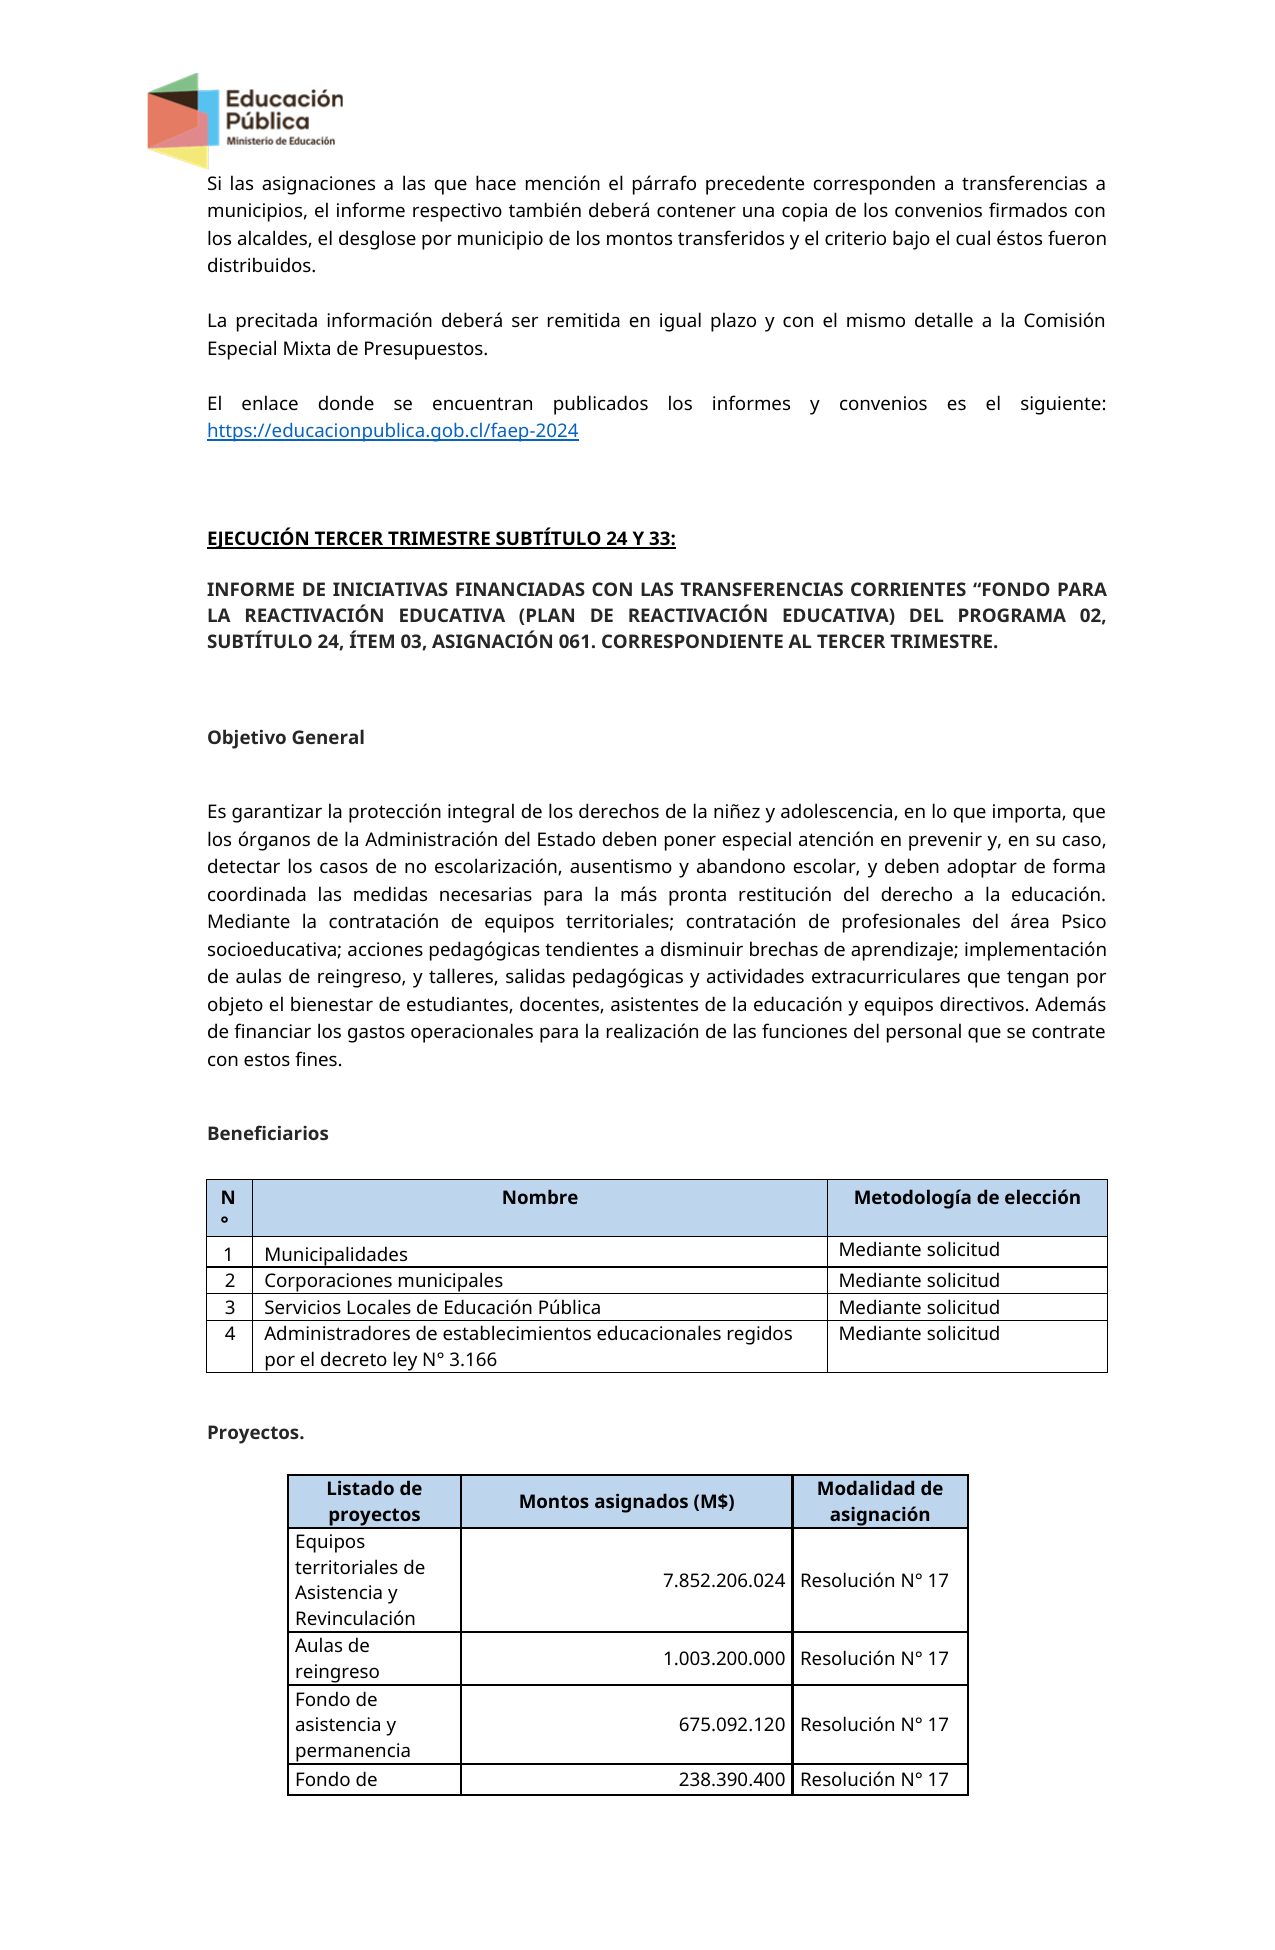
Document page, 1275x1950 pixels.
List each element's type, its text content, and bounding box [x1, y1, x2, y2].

table_cell Corporaciones municipales [253, 1268, 827, 1293]
subtitle Objetivo General [207, 724, 1107, 749]
table_cell 675.092.120 [462, 1686, 791, 1762]
table_cell 4 [207, 1321, 252, 1372]
table_cell 1 [207, 1237, 252, 1266]
table_cell 238.390.400 [462, 1765, 791, 1794]
table_header Nombre [253, 1180, 827, 1236]
text Si las asignaciones a las que hace mención el párrafo precedente corresponden a transferencias a municipios, el informe respectivo también deberá contener una copia de los convenios firmados con los alcaldes, el desglose por municipio de los montos transferidos y el criterio bajo el cual éstos fueron distribuidos. [207, 170, 1107, 278]
table_cell Municipalidades [253, 1237, 827, 1266]
table_cell Mediante solicitud [828, 1268, 1107, 1293]
table_cell Mediante solicitud [828, 1237, 1107, 1266]
table_cell Resolución N° 17 [794, 1686, 967, 1762]
table_header N° [207, 1180, 252, 1236]
table_cell 2 [207, 1268, 252, 1293]
table_cell 7.852.206.024 [462, 1529, 791, 1631]
table_cell Mediante solicitud [828, 1321, 1107, 1372]
text La precitada información deberá ser remitida en igual plazo y con el mismo detalle a la Comisión Especial Mixta de Presupuestos. [207, 307, 1107, 360]
table_header Metodología de elección [828, 1180, 1107, 1236]
table_cell 1.003.200.000 [462, 1633, 791, 1684]
text El enlace donde se encuentran publicados los informes y convenios es el siguiente: https://educacionpublica.gob.cl/faep-2024 [207, 390, 1107, 443]
table_cell Administradores de establecimientos educacionales regidos por el decreto ley N° 3.166 [253, 1321, 827, 1372]
table_cell Mediante solicitud [828, 1294, 1107, 1319]
subtitle Es garantizar la protección integral de los derechos de la niñez y adolescencia, en lo que importa, que los órganos de la Administración del Estado deben poner especial atención en prevenir y, en su caso, detectar los casos de no escolarización, ausentismo y abandono escolar, y deben adoptar de forma coordinada las medidas necesarias para la más pronta restitución del derecho a la educación. Mediante la contratación de equipos territoriales; contratación de profesionales del área Psico socioeducativa; acciones pedagógicas tendientes a disminuir brechas de aprendizaje; implementación de aulas de reingreso, y talleres, salidas pedagógicas y actividades extracurriculares que tengan por objeto el bienestar de estudiantes, docentes, asistentes de la educación y equipos directivos. Además de financiar los gastos operacionales para la realización de las funciones del personal que se contrate con estos fines. [207, 798, 1107, 1071]
table_cell Servicios Locales de Educación Pública [253, 1294, 827, 1319]
picture [147, 73, 343, 170]
table_cell Resolución N° 17 [794, 1529, 967, 1631]
table_cell 3 [207, 1294, 252, 1319]
text EJECUCIÓN TERCER TRIMESTRE SUBTÍTULO 24 Y 33: [148, 525, 1102, 551]
table_cell Equipos territoriales de Asistencia y Revinculación [289, 1529, 460, 1631]
subtitle Informe De Iniciativas Financiadas Con Las Transferencias Corrientes “Fondo para la Reactivación Educativa (Plan de Reactivación Educativa) Del Programa 02, Subtítulo 24, Ítem 03, Asignación 061. Correspondiente Al TERCER Trimestre. [207, 576, 1107, 653]
table_cell Fondo de emergencia [289, 1765, 460, 1794]
subtitle Proyectos. [207, 1419, 1107, 1445]
subtitle Beneficiarios [207, 1120, 1107, 1146]
table_cell Fondo de asistencia y permanencia [289, 1686, 460, 1762]
table_header Modalidad de asignación [794, 1476, 967, 1527]
table_header Listado de proyectos [289, 1476, 460, 1527]
table_cell Resolución N° 17 [794, 1765, 967, 1794]
table_cell Aulas de reingreso [289, 1633, 460, 1684]
table_cell Resolución N° 17 [794, 1633, 967, 1684]
table_header Montos asignados (M$) [462, 1476, 791, 1527]
